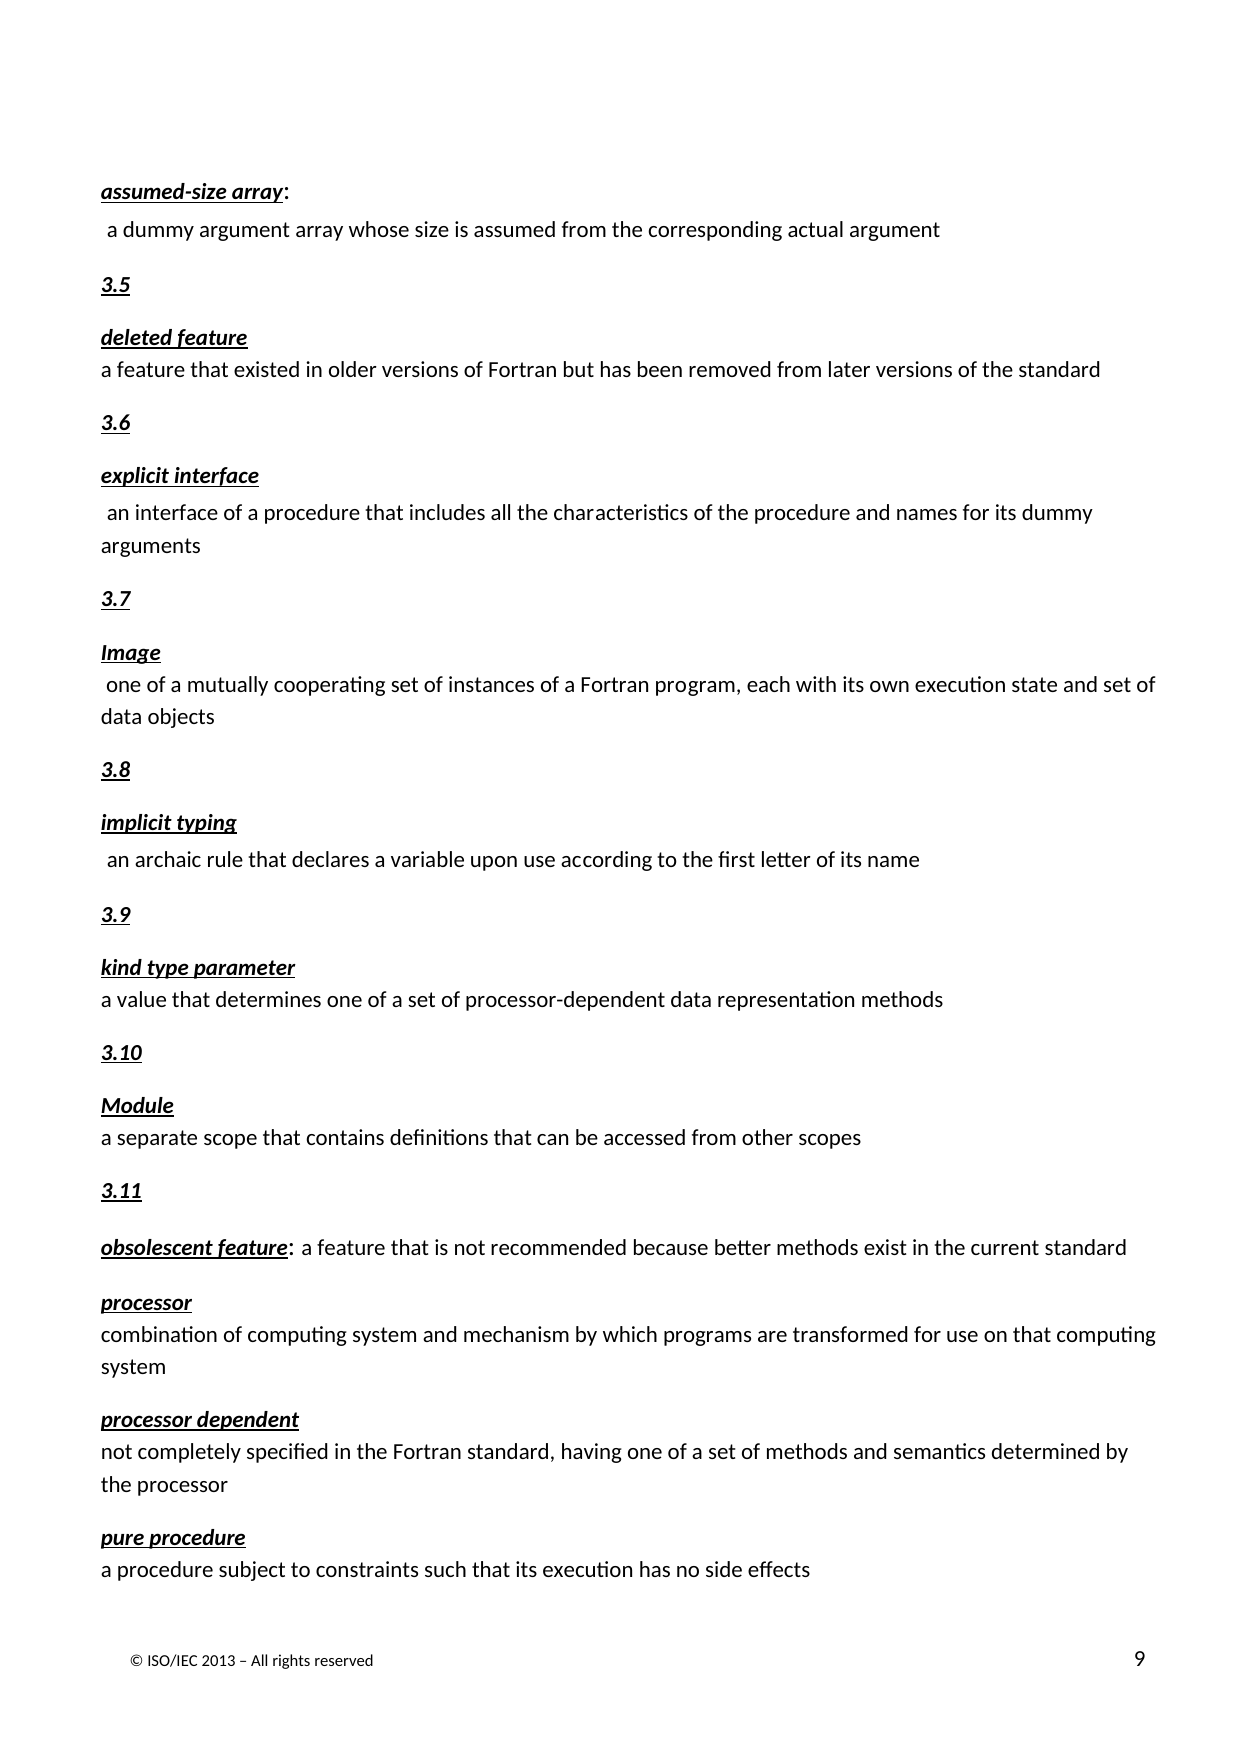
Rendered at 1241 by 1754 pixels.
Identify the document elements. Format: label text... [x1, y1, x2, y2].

text kind type parameter a value that determines one of a set of processor-dependent data representation methods [101, 953, 1164, 1013]
text deleted feature a feature that existed in older versions of Fortran but has been removed from later versions of the standard [101, 323, 1164, 383]
text implicit typing an archaic rule that declares a variable upon use according to the first letter of its name [101, 808, 1164, 874]
text processor dependent not completely specified in the Fortran standard, having one of a set of methods and semantics determined by the processor [101, 1405, 1164, 1498]
text processor combination of computing system and mechanism by which programs are transformed for use on that computing system [101, 1288, 1164, 1380]
text 3.10 [101, 1038, 1164, 1066]
text explicit interface an interface of a procedure that includes all the characteristics of the procedure and names for its dummy arguments [101, 461, 1164, 559]
text assumed-size array: a dummy argument array whose size is assumed from the corresponding actual argument [101, 173, 1164, 244]
text obsolescent feature: a feature that is not recommended because better methods exist in the current standard [101, 1229, 1164, 1262]
text 3.7 [101, 584, 1164, 613]
text 3.9 [101, 900, 1164, 928]
text 3.5 [101, 270, 1164, 298]
text Module a separate scope that contains definitions that can be accessed from other scopes [101, 1091, 1164, 1151]
text pure procedure a procedure subject to constraints such that its execution has no side effects [101, 1523, 1164, 1583]
text Image one of a mutually cooperating set of instances of a Fortran program, each with its own execution state and set of data objects [101, 638, 1164, 730]
text 3.8 [101, 755, 1164, 783]
text 3.6 [101, 408, 1164, 436]
text 3.11 [101, 1176, 1164, 1204]
